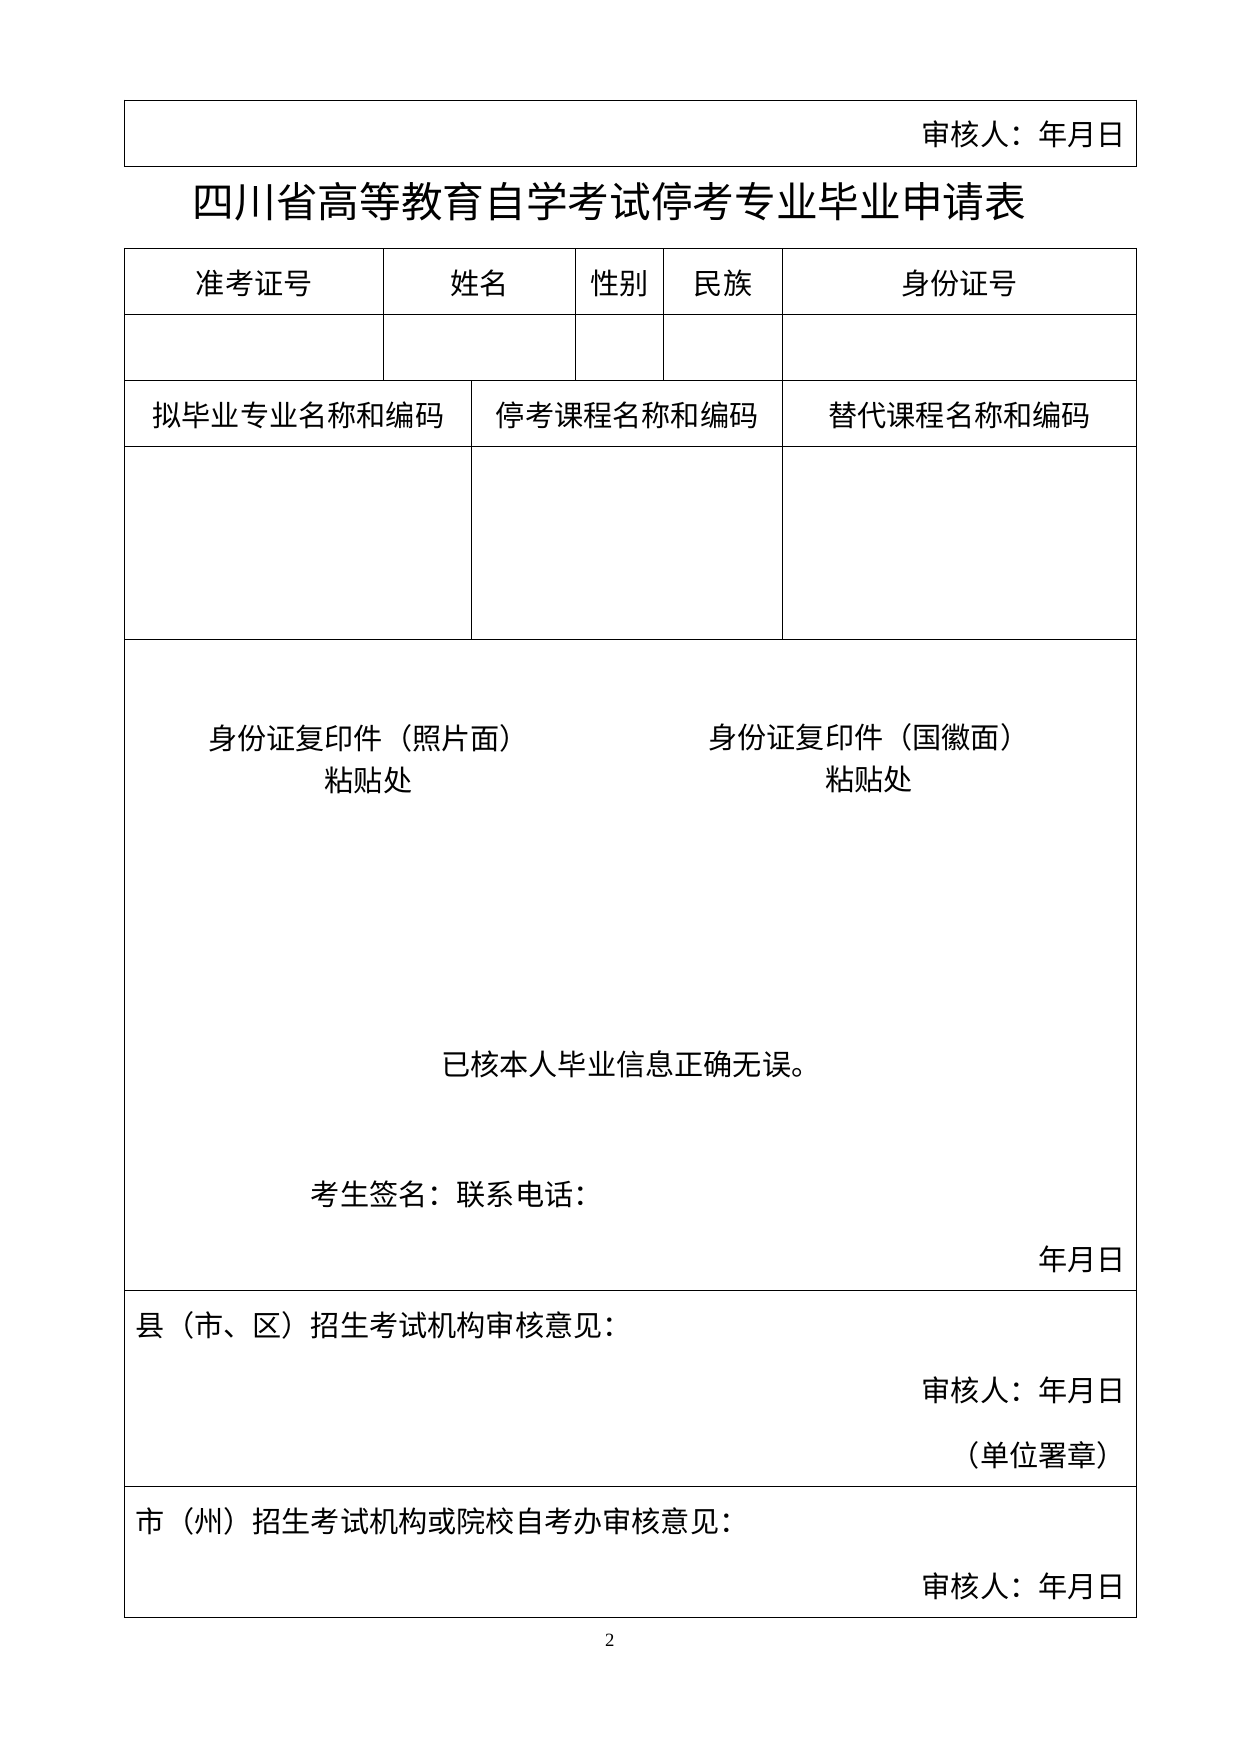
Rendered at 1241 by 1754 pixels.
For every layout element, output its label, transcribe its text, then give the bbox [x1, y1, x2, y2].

table_header 身份证号 [783, 249, 1136, 314]
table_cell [125, 101, 1136, 166]
table_cell 替代课程名称和编码 [783, 381, 1136, 446]
text 四川省高等教育自学考试停考专业毕业申请表 [150, 167, 1069, 232]
table_cell [384, 315, 575, 380]
table_cell [664, 315, 782, 380]
table_cell [125, 447, 471, 639]
table_cell [472, 447, 782, 639]
table_cell [783, 447, 1136, 639]
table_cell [125, 1487, 1136, 1617]
table_header 性别 [576, 249, 663, 314]
table_cell [783, 315, 1136, 380]
table_cell 县（市、区）招生考试机构审核意见： 审核人：年月日 （单位署章） [125, 1291, 1136, 1486]
table_cell 停考课程名称和编码 [472, 381, 782, 446]
table_cell 拟毕业专业名称和编码 [125, 381, 471, 446]
table_header 民族 [664, 249, 782, 314]
table_header 准考证号 [125, 249, 383, 314]
table_cell 已核本人毕业信息正确无误。 考生签名：联系电话： 年月日 [125, 640, 1136, 1290]
table_cell [576, 315, 663, 380]
table_cell [125, 315, 383, 380]
table_header 姓名 [384, 249, 575, 314]
